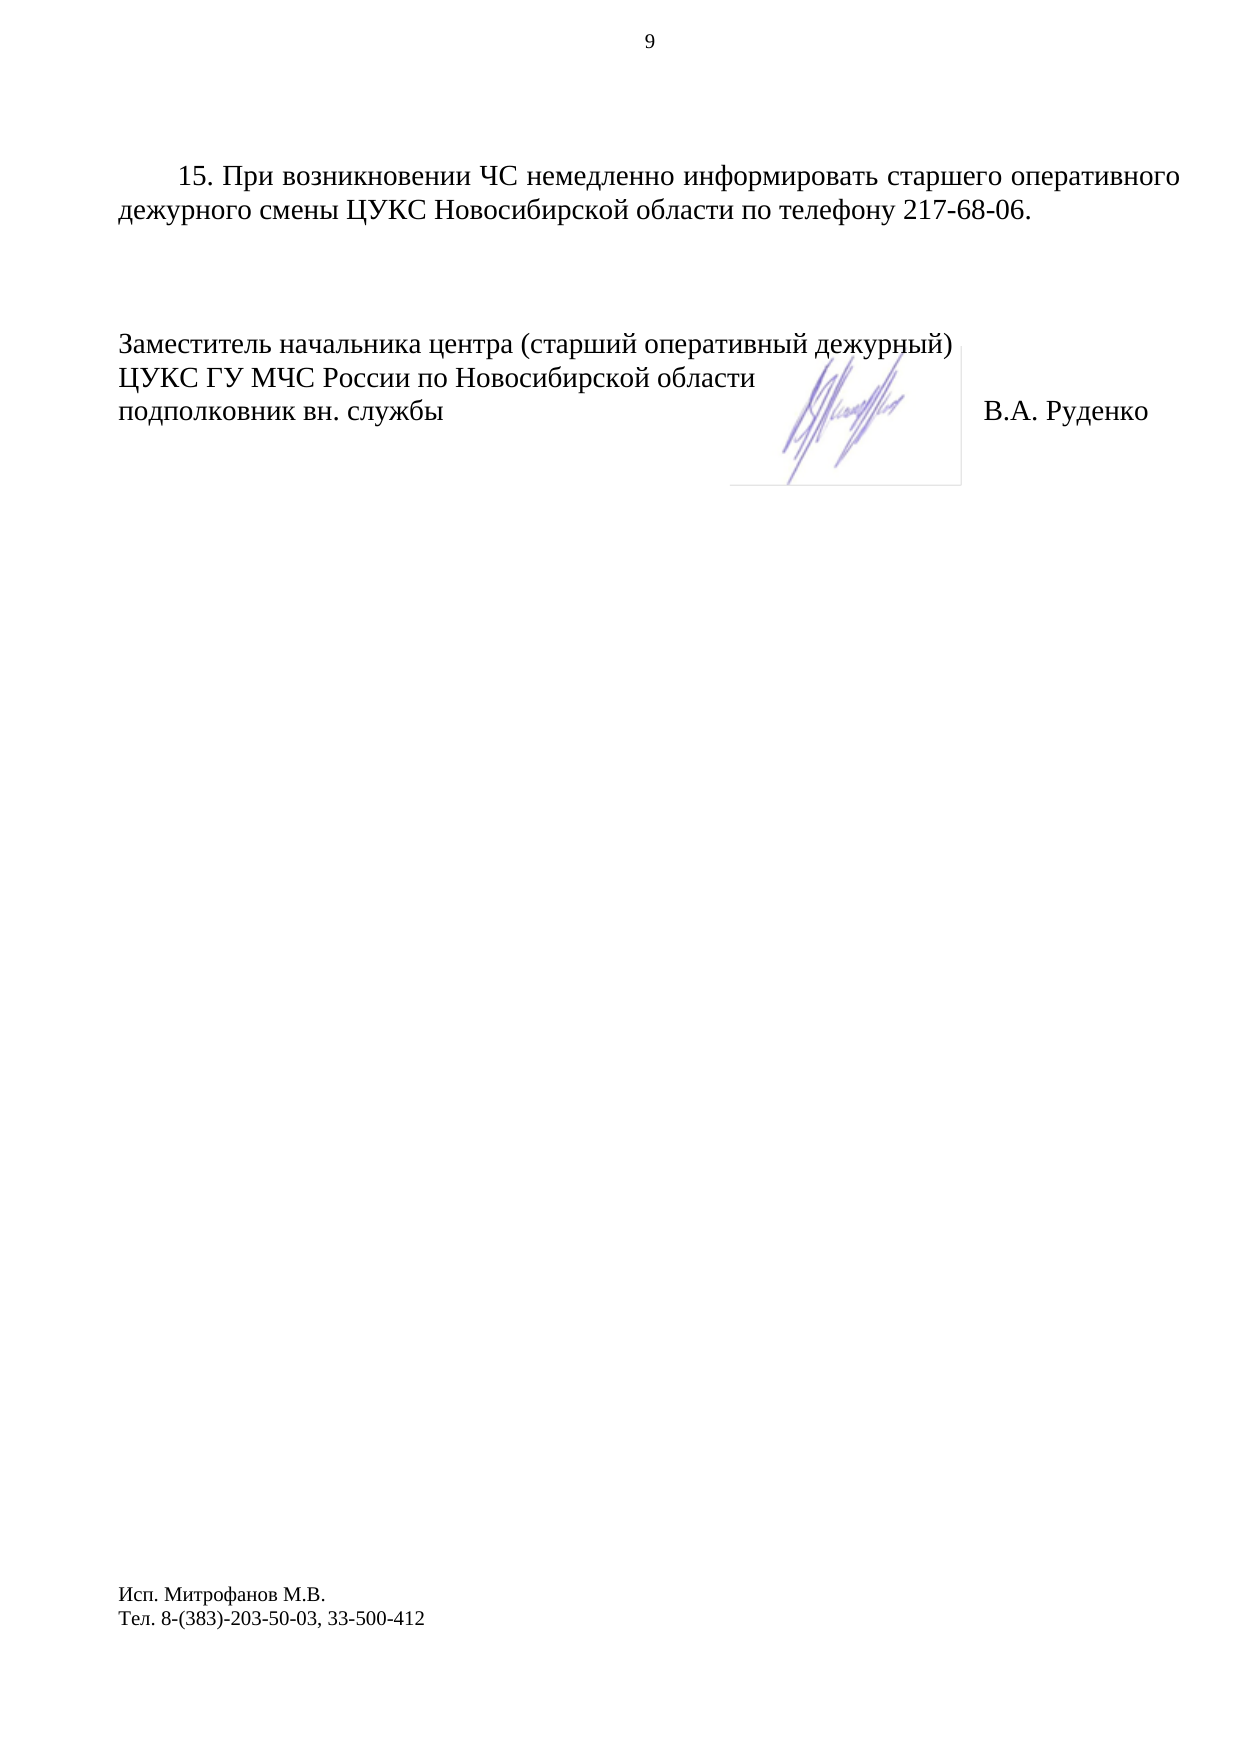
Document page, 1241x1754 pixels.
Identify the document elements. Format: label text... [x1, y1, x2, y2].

text Исп. Митрофанов М.В. [118, 1582, 1181, 1606]
picture [729, 427, 963, 487]
text подполковник вн. службы В.А. Руденко [118, 393, 1181, 427]
text Тел. 8-(383)-203-50-03, 33-500-412 [118, 1606, 1181, 1630]
text Заместитель начальника центра (старший оперативный дежурный) [118, 326, 1181, 360]
text 15. При возникновении ЧС немедленно информировать старшего оперативного дежурного смены ЦУКС Новосибирской области по телефону 217-68-06. [118, 158, 1181, 226]
text ЦУКС ГУ МЧС России по Новосибирской области [118, 360, 1181, 393]
